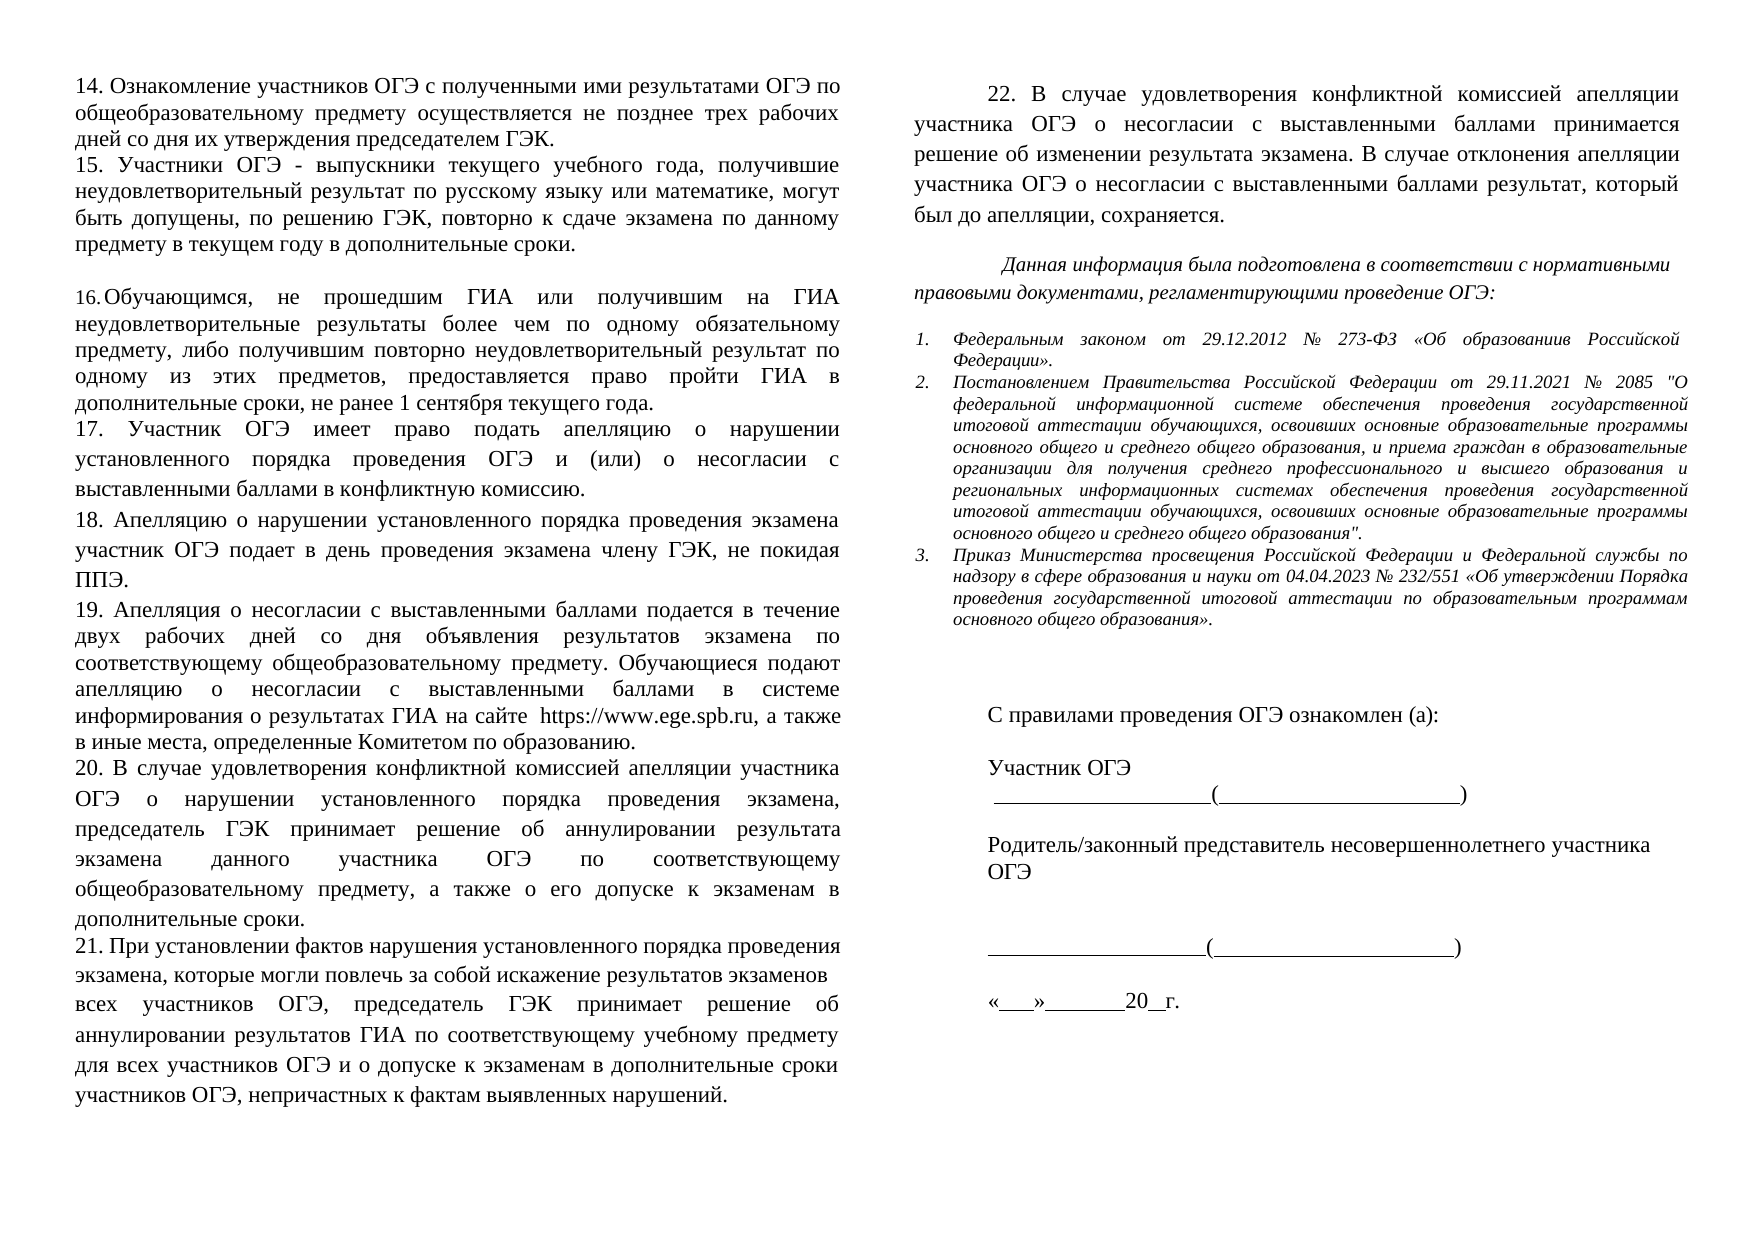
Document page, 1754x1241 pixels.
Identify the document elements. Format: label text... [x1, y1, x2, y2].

text всех участников ОГЭ, председатель ГЭК принимает решение об аннулировании результатов ГИА по соответствующему учебному предмету для всех участников ОГЭ и о допуске к экзаменам в дополнительные сроки участников ОГЭ, непричастных к фактам выявленных нарушений. [75, 991, 840, 1107]
text 22. В случае удовлетворения конфликтной комиссией апелляции участника ОГЭ о несогласии с выставленными баллами принимается решение об изменении результата экзамена. В случае отклонения апелляции участника ОГЭ о несогласии с выставленными баллами результат, который был до апелляции, сохраняется. [914, 80, 1680, 227]
text ( ) [993, 780, 1695, 807]
text Родитель/законный представитель несовершеннолетнего участника ОГЭ [987, 831, 1688, 884]
list Участник ОГЭ имеет право подать апелляцию о нарушении установленного порядка проведения ОГЭ и (или) о несогласии с выставленными баллами в конфликтную комиссию. [75, 415, 841, 502]
list В случае удовлетворения конфликтной комиссией апелляции участника ОГЭ о нарушении установленного порядка проведения экзамена, председатель ГЭК принимает решение об аннулировании результата экзамена данного участника ОГЭ по соответствующему общеобразовательному предмету, а также о его допуске к экзаменам в дополнительные сроки. [75, 754, 841, 932]
list Ознакомление участников ОГЭ с полученными ими результатами ОГЭ по общеобразовательному предмету осуществляется не позднее трех рабочих дней со дня их утверждения председателем ГЭК. [75, 72, 840, 151]
list Постановлением Правительства Российской Федерации от 29.11.2021 № 2085 "О федеральной информационной системе обеспечения проведения государственной итоговой аттестации обучающихся, освоивших основные образовательные программы основного общего и среднего общего образования, и приема граждан в образовательные организации для получения среднего профессионального и высшего образования и региональных информационных системах обеспечения проведения государственной итоговой аттестации обучающихся, освоивших основные образовательные программы основного общего и среднего общего образования". [915, 371, 1689, 543]
list Приказ Министерства просвещения Российской Федерации и Федеральной службы по надзору в сфере образования и науки от 04.04.2023 № 232/551 «Об утверждении Порядка проведения государственной итоговой аттестации по образовательным программам основного общего образования». [915, 543, 1688, 630]
text С правилами проведения ОГЭ ознакомлен (а): [987, 701, 1695, 727]
text Участник ОГЭ [987, 754, 1695, 780]
text « » 20 г. [988, 991, 1695, 1012]
list Федеральным законом от 29.12.2012 № 273-ФЗ «Об образованиив Российской Федерации». [915, 327, 1680, 371]
text Данная информация была подготовлена в соответствии с нормативными правовыми документами, регламентирующими проведение ОГЭ: [914, 252, 1695, 304]
list Апелляция о несогласии с выставленными баллами подается в течение двух рабочих дней со дня объявления результатов экзамена по соответствующему общеобразовательному предмету. Обучающиеся подают апелляцию о несогласии с выставленными баллами в системе информирования о результатах ГИА на сайте https://www.ege.spb.ru, а также в иные места, определенные Комитетом по образованию. [75, 596, 841, 754]
list Апелляцию о нарушении установленного порядка проведения экзамена участник ОГЭ подает в день проведения экзамена члену ГЭК, не покидая ППЭ. [75, 506, 840, 592]
list Обучающимся, не прошедшим ГИА или получившим на ГИА неудовлетворительные результаты более чем по одному обязательному предмету, либо получившим повторно неудовлетворительный результат по одному из этих предметов, предоставляется право пройти ГИА в дополнительные сроки, не ранее 1 сентября текущего года. [75, 283, 841, 415]
list При установлении фактов нарушения установленного порядка проведения ( ) экзамена, которые могли повлечь за собой искажение результатов экзаменов [75, 932, 1462, 988]
list Участники ОГЭ - выпускники текущего учебного года, получившие неудовлетворительный результат по русскому языку или математике, могут быть допущены, по решению ГЭК, повторно к сдаче экзамена по данному предмету в текущем году в дополнительные сроки. [75, 151, 840, 257]
